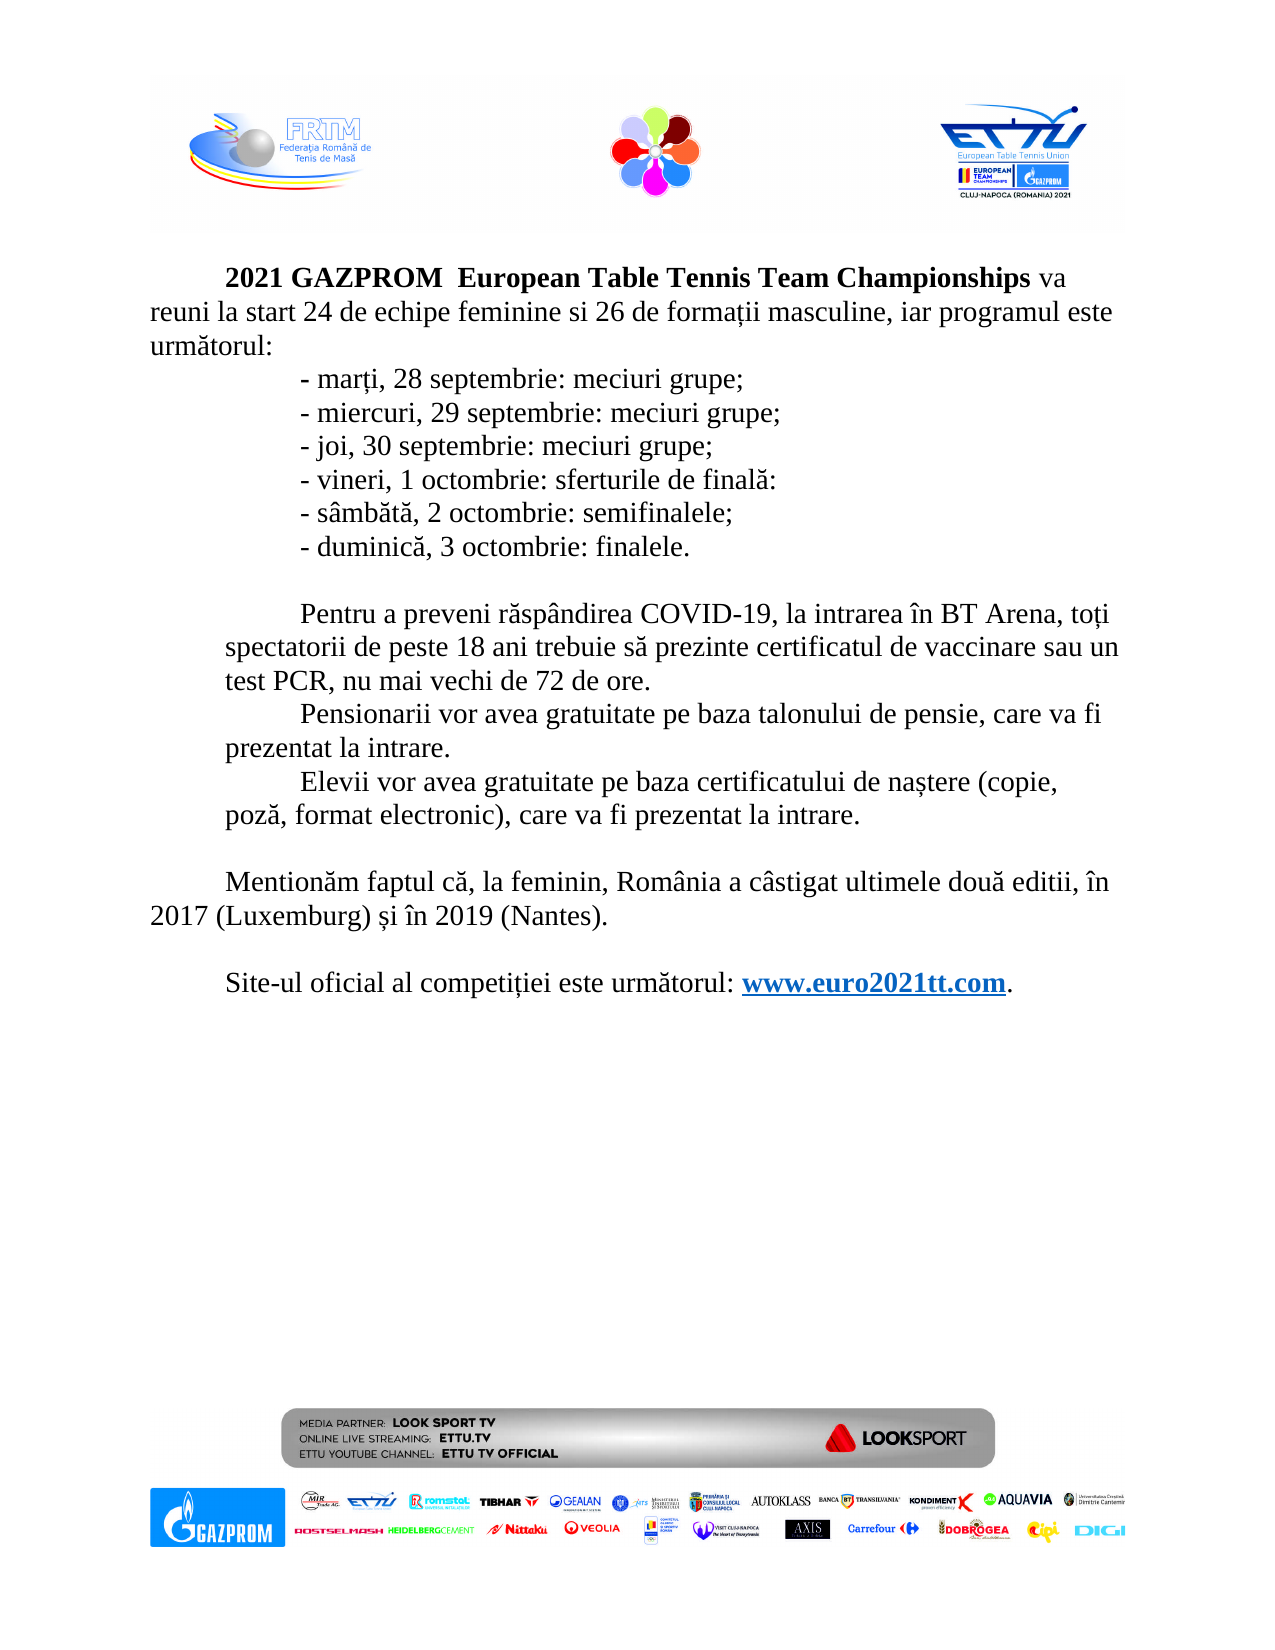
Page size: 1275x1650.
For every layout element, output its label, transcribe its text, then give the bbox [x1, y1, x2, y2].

text - marți, 28 septembrie: meciuri grupe; - miercuri, 29 septembrie: meciuri grupe; - joi, 30 septembrie: meciuri grupe; - vineri, 1 octombrie: sferturile de finală: - sâmbătă, 2 octombrie: semifinalele; - duminică, 3 octombrie: finalele. [225, 361, 1125, 562]
picture [150, 1408, 1125, 1547]
text 2021 GAZPROM European Table Tennis Team Championships va reuni la start 24 de echipe feminine si 26 de formații masculine, iar programul este următorul: [150, 233, 1125, 361]
picture [150, 75, 1125, 233]
text Pentru a preveni răspândirea COVID-19, la intrarea în BT Arena, toți spectatorii de peste 18 ani trebuie să prezinte certificatul de vaccinare sau un test PCR, nu mai vechi de 72 de ore. [225, 596, 1125, 697]
text Mentionăm faptul că, la feminin, România a câstigat ultimele două editii, în 2017 (Luxemburg) și în 2019 (Nantes). Site-ul oficial al competiției este următorul: www.euro2021tt.com. [150, 864, 1125, 998]
text Pensionarii vor avea gratuitate pe baza talonului de pensie, care va fi prezentat la intrare. [225, 697, 1125, 764]
text Elevii vor avea gratuitate pe baza certificatului de naștere (copie, poză, format electronic), care va fi prezentat la intrare. [225, 764, 1125, 831]
